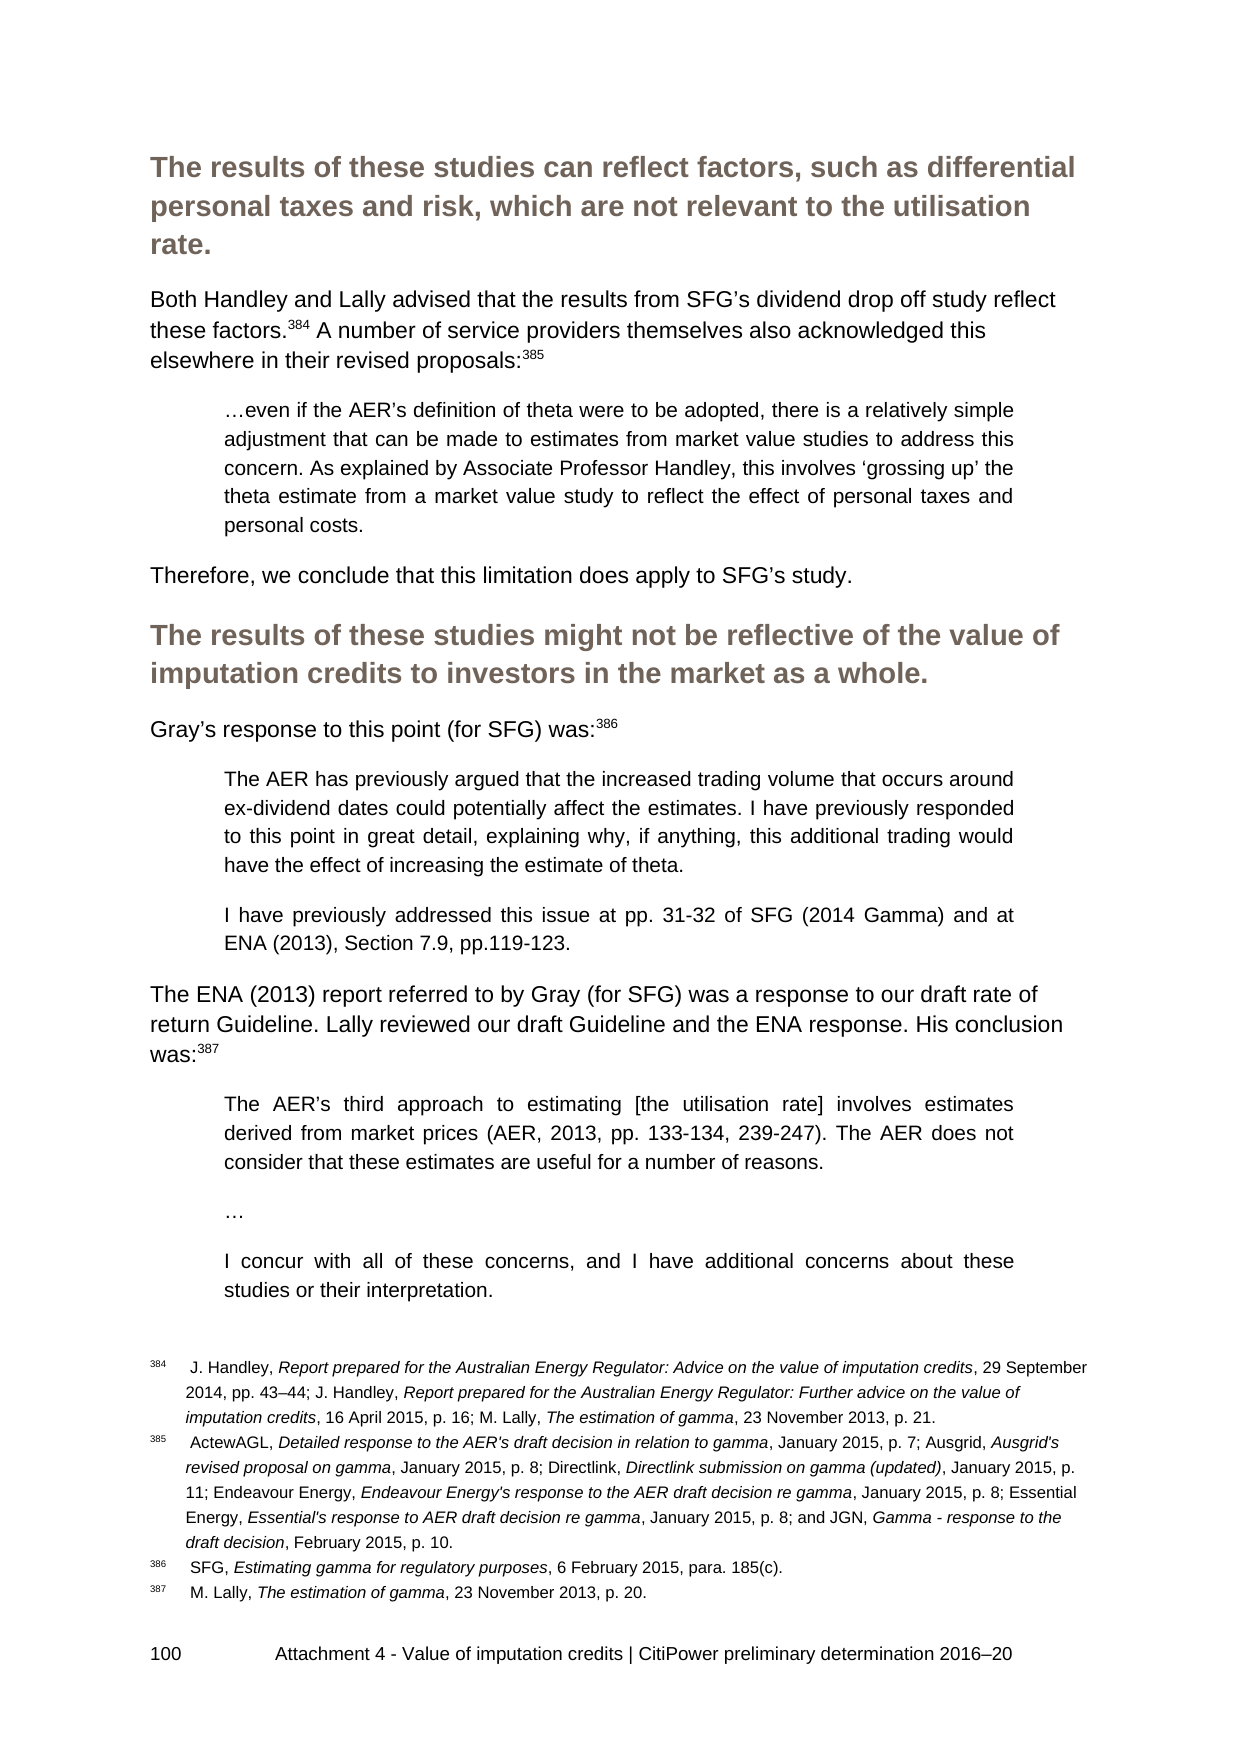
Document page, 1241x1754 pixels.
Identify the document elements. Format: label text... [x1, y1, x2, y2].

text The AER’s third approach to estimating [the utilisation rate] involves estimates derived from market prices (AER, 2013, pp. 133-134, 239-247). The AER does not consider that these estimates are useful for a number of reasons. [224, 1092, 1015, 1174]
text I have previously addressed this issue at pp. 31-32 of SFG (2014 Gamma) and at ENA (2013), Section 7.9, pp.119-123. [224, 902, 1015, 955]
text I concur with all of these concerns, and I have additional concerns about these studies or their interpretation. [224, 1249, 1015, 1302]
text The ENA (2013) report referred to by Gray (for SFG) was a response to our draft rate of return Guideline. Lally reviewed our draft Guideline and the ENA response. His conclusion was: [150, 981, 1090, 1068]
text Both Handley and Lally advised that the results from SFG’s dividend drop off study reflect these factors. A number of service providers themselves also acknowledged this elsewhere in their revised proposals: [150, 286, 1090, 373]
subtitle The results of these studies can reflect factors, such as differential personal taxes and risk, which are not relevant to the utilisation rate. [150, 150, 1090, 261]
text Gray’s response to this point (for SFG) was: [150, 716, 1090, 742]
subtitle The results of these studies might not be reflective of the value of imputation credits to investors in the market as a whole. [150, 618, 1090, 690]
text …even if the AER’s definition of theta were to be adopted, there is a relatively simple adjustment that can be made to estimates from market value studies to address this concern. As explained by Associate Professor Handley, this involves ‘grossing up’ the theta estimate from a market value study to reflect the effect of personal taxes and personal costs. [224, 398, 1015, 537]
text Therefore, we conclude that this limitation does apply to SFG’s study. [150, 562, 1090, 589]
text … [224, 1199, 1015, 1223]
text The AER has previously argued that the increased trading volume that occurs around ex-dividend dates could potentially affect the estimates. I have previously responded to this point in great detail, explaining why, if anything, this additional trading would have the effect of increasing the estimate of theta. [224, 767, 1015, 877]
